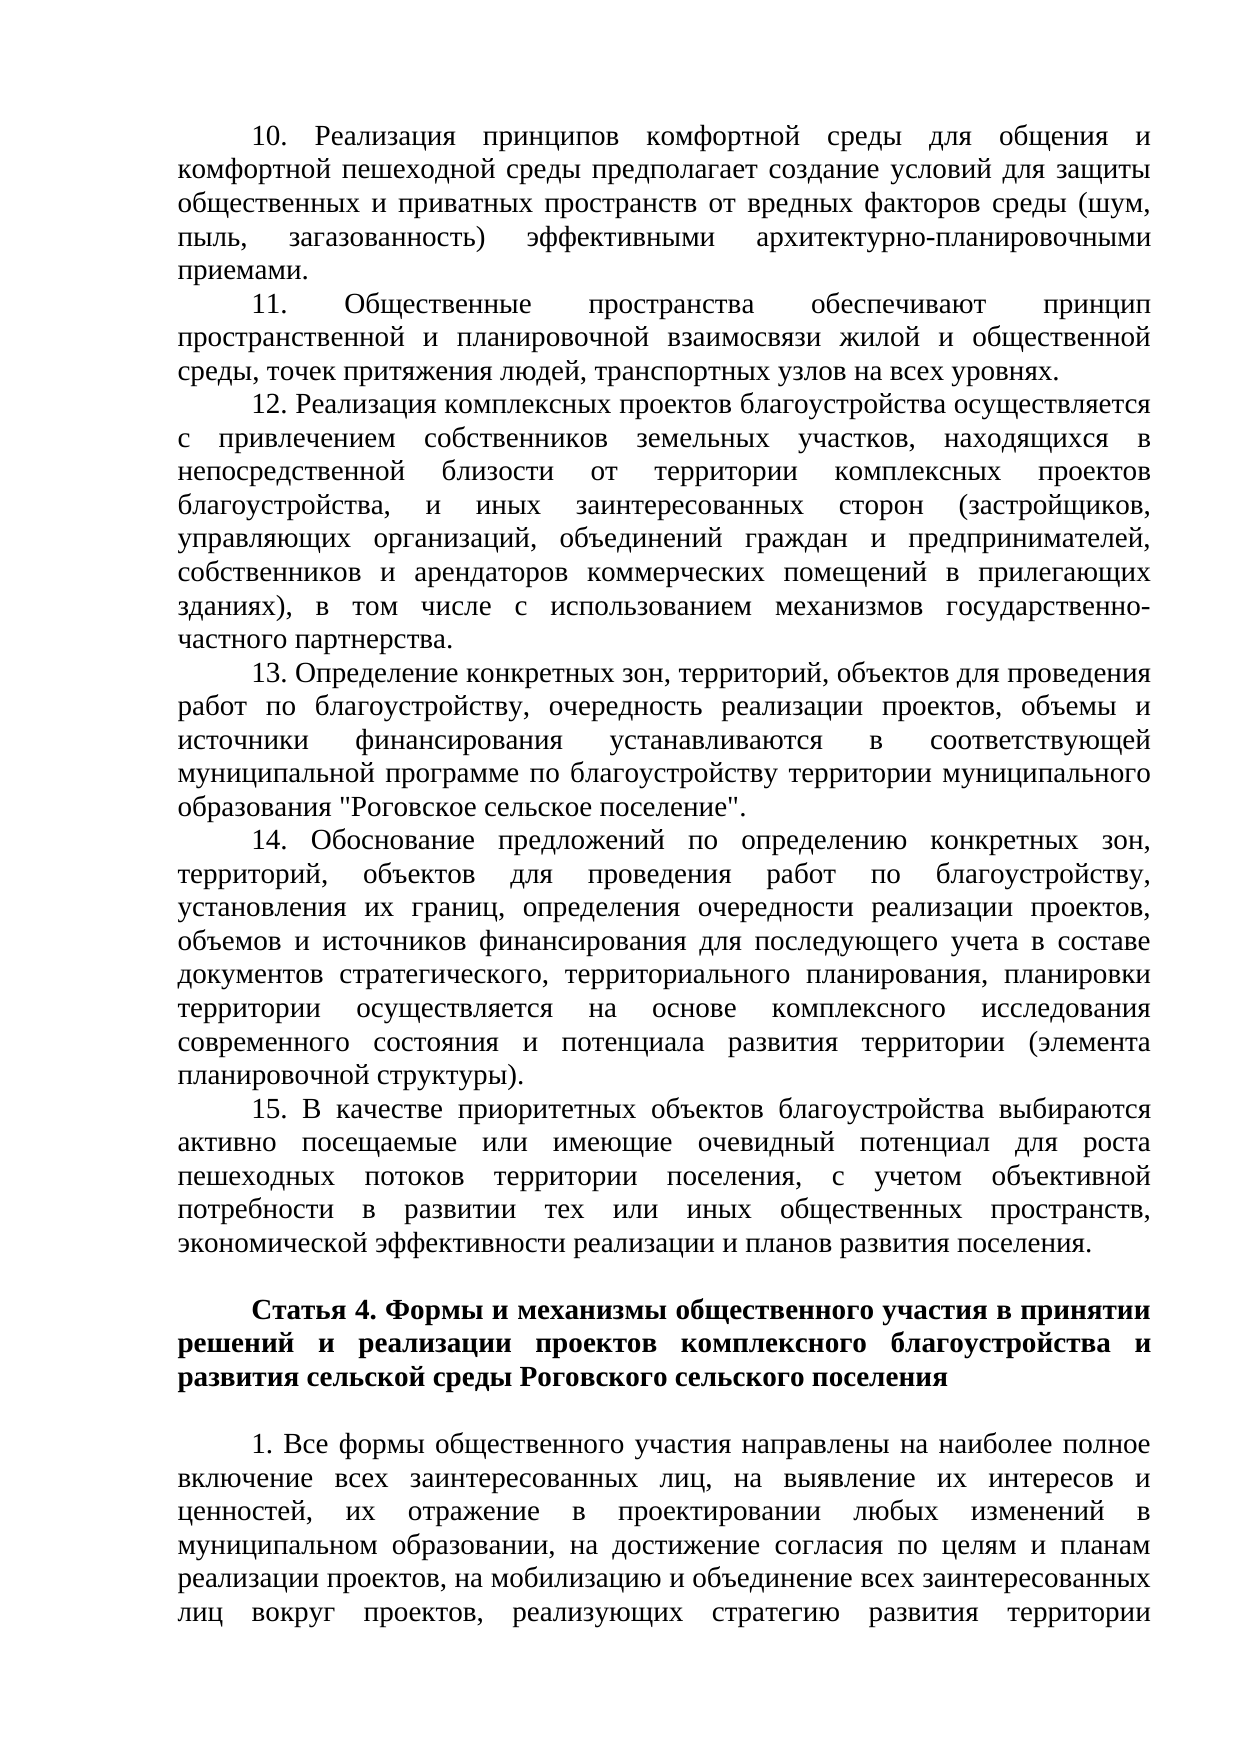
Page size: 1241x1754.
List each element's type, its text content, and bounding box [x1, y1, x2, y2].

title Статья 4. Формы и механизмы общественного участия в принятии решений и реализации проектов комплексного благоустройства и развития сельской среды Роговского сельского поселения [177, 1292, 1152, 1393]
text 14. Обоснование предложений по определению конкретных зон, территорий, объектов для проведения работ по благоустройству, установления их границ, определения очередности реализации проектов, объемов и источников финансирования для последующего учета в составе документов стратегического, территориального планирования, планировки территории осуществляется на основе комплексного исследования современного состояния и потенциала развития территории (элемента планировочной структуры). [177, 822, 1152, 1091]
text 11. Общественные пространства обеспечивают принцип пространственной и планировочной взаимосвязи жилой и общественной среды, точек притяжения людей, транспортных узлов на всех уровнях. [177, 286, 1152, 386]
text 12. Реализация комплексных проектов благоустройства осуществляется с привлечением собственников земельных участков, находящихся в непосредственной близости от территории комплексных проектов благоустройства, и иных заинтересованных сторон (застройщиков, управляющих организаций, объединений граждан и предпринимателей, собственников и арендаторов коммерческих помещений в прилегающих зданиях), в том числе с использованием механизмов государственно-частного партнерства. [177, 386, 1152, 655]
text 13. Определение конкретных зон, территорий, объектов для проведения работ по благоустройству, очередность реализации проектов, объемы и источники финансирования устанавливаются в соответствующей муниципальной программе по благоустройству территории муниципального образования "Роговское сельское поселение". [177, 655, 1152, 822]
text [177, 1426, 1152, 1627]
text 10. Реализация принципов комфортной среды для общения и комфортной пешеходной среды предполагает создание условий для защиты общественных и приватных пространств от вредных факторов среды (шум, пыль, загазованность) эффективными архитектурно-планировочными приемами. [177, 118, 1152, 286]
text 15. В качестве приоритетных объектов благоустройства выбираются активно посещаемые или имеющие очевидный потенциал для роста пешеходных потоков территории поселения, с учетом объективной потребности в развитии тех или иных общественных пространств, экономической эффективности реализации и планов развития поселения. [177, 1091, 1152, 1258]
